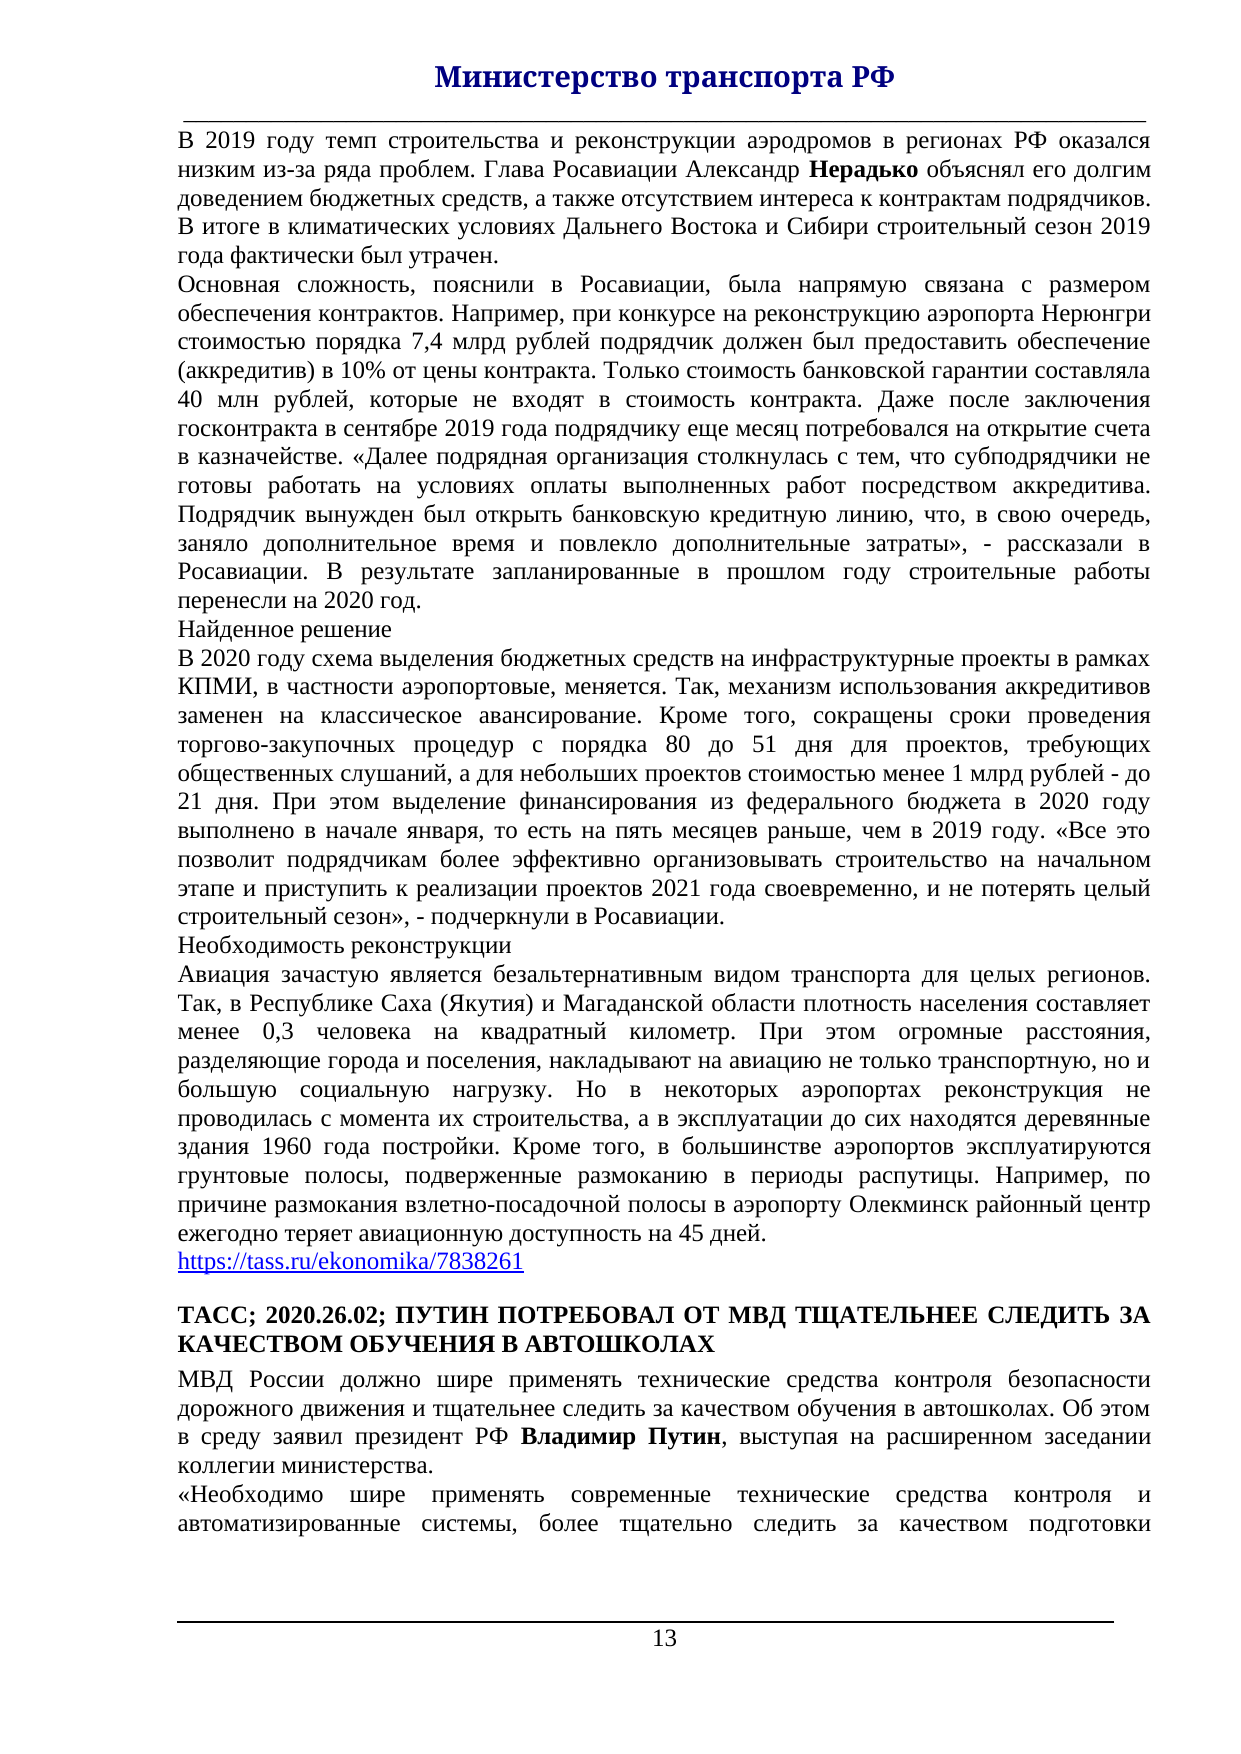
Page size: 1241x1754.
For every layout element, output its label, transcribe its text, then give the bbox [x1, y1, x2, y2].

text МВД России должно шире применять технические средства контроля безопасности дорожного движения и тщательнее следить за качеством обучения в автошколах. Об этом в среду заявил президент РФ Владимир Путин, выступая на расширенном заседании коллегии министерства. [177, 1364, 1152, 1479]
text В 2019 году темп строительства и реконструкции аэродромов в регионах РФ оказался низким из-за ряда проблем. Глава Росавиации Александр Нерадько объяснял его долгим доведением бюджетных средств, а также отсутствием интереса к контрактам подрядчиков. В итоге в климатических условиях Дальнего Востока и Сибири строительный сезон 2019 года фактически был утрачен. [177, 125, 1152, 269]
subtitle ТАСС; 2020.26.02; ПУТИН ПОТРЕБОВАЛ ОТ МВД ТЩАТЕЛЬНЕЕ СЛЕДИТЬ ЗА КАЧЕСТВОМ ОБУЧЕНИЯ В АВТОШКОЛАХ [177, 1300, 1152, 1358]
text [177, 1479, 1152, 1536]
text https://tass.ru/ekonomika/7838261 [177, 1246, 1152, 1275]
text Основная сложность, пояснили в Росавиации, была напрямую связана с размером обеспечения контрактов. Например, при конкурсе на реконструкцию аэропорта Нерюнгри стоимостью порядка 7,4 млрд рублей подрядчик должен был предоставить обеспечение (аккредитив) в 10% от цены контракта. Только стоимость банковской гарантии составляла 40 млн рублей, которые не входят в стоимость контракта. Даже после заключения госконтракта в сентябре 2019 года подрядчику еще месяц потребовался на открытие счета в казначействе. «Далее подрядная организация столкнулась с тем, что субподрядчики не готовы работать на условиях оплаты выполненных работ посредством аккредитива. Подрядчик вынужден был открыть банковскую кредитную линию, что, в свою очередь, заняло дополнительное время и повлекло дополнительные затраты», - рассказали в Росавиации. В результате запланированные в прошлом году строительные работы перенесли на 2020 год. [177, 269, 1152, 614]
text Необходимость реконструкции [177, 930, 1152, 959]
text В 2020 году схема выделения бюджетных средств на инфраструктурные проекты в рамках КПМИ, в частности аэропортовые, меняется. Так, механизм использования аккредитивов заменен на классическое авансирование. Кроме того, сокращены сроки проведения торгово-закупочных процедур с порядка 80 до 51 дня для проектов, требующих общественных слушаний, а для небольших проектов стоимостью менее 1 млрд рублей - до 21 дня. При этом выделение финансирования из федерального бюджета в 2020 году выполнено в начале января, то есть на пять месяцев раньше, чем в 2019 году. «Все это позволит подрядчикам более эффективно организовывать строительство на начальном этапе и приступить к реализации проектов 2021 года своевременно, и не потерять целый строительный сезон», - подчеркнули в Росавиации. [177, 643, 1152, 930]
text Авиация зачастую является безальтернативным видом транспорта для целых регионов. Так, в Республике Саха (Якутия) и Магаданской области плотность населения составляет менее 0,3 человека на квадратный километр. При этом огромные расстояния, разделяющие города и поселения, накладывают на авиацию не только транспортную, но и большую социальную нагрузку. Но в некоторых аэропортах реконструкция не проводилась с момента их строительства, а в эксплуатации до сих находятся деревянные здания 1960 года постройки. Кроме того, в большинстве аэропортов эксплуатируются грунтовые полосы, подверженные размоканию в периоды распутицы. Например, по причине размокания взлетно-посадочной полосы в аэропорту Олекминск районный центр ежегодно теряет авиационную доступность на 45 дней. [177, 959, 1152, 1246]
text Найденное решение [177, 614, 1152, 643]
